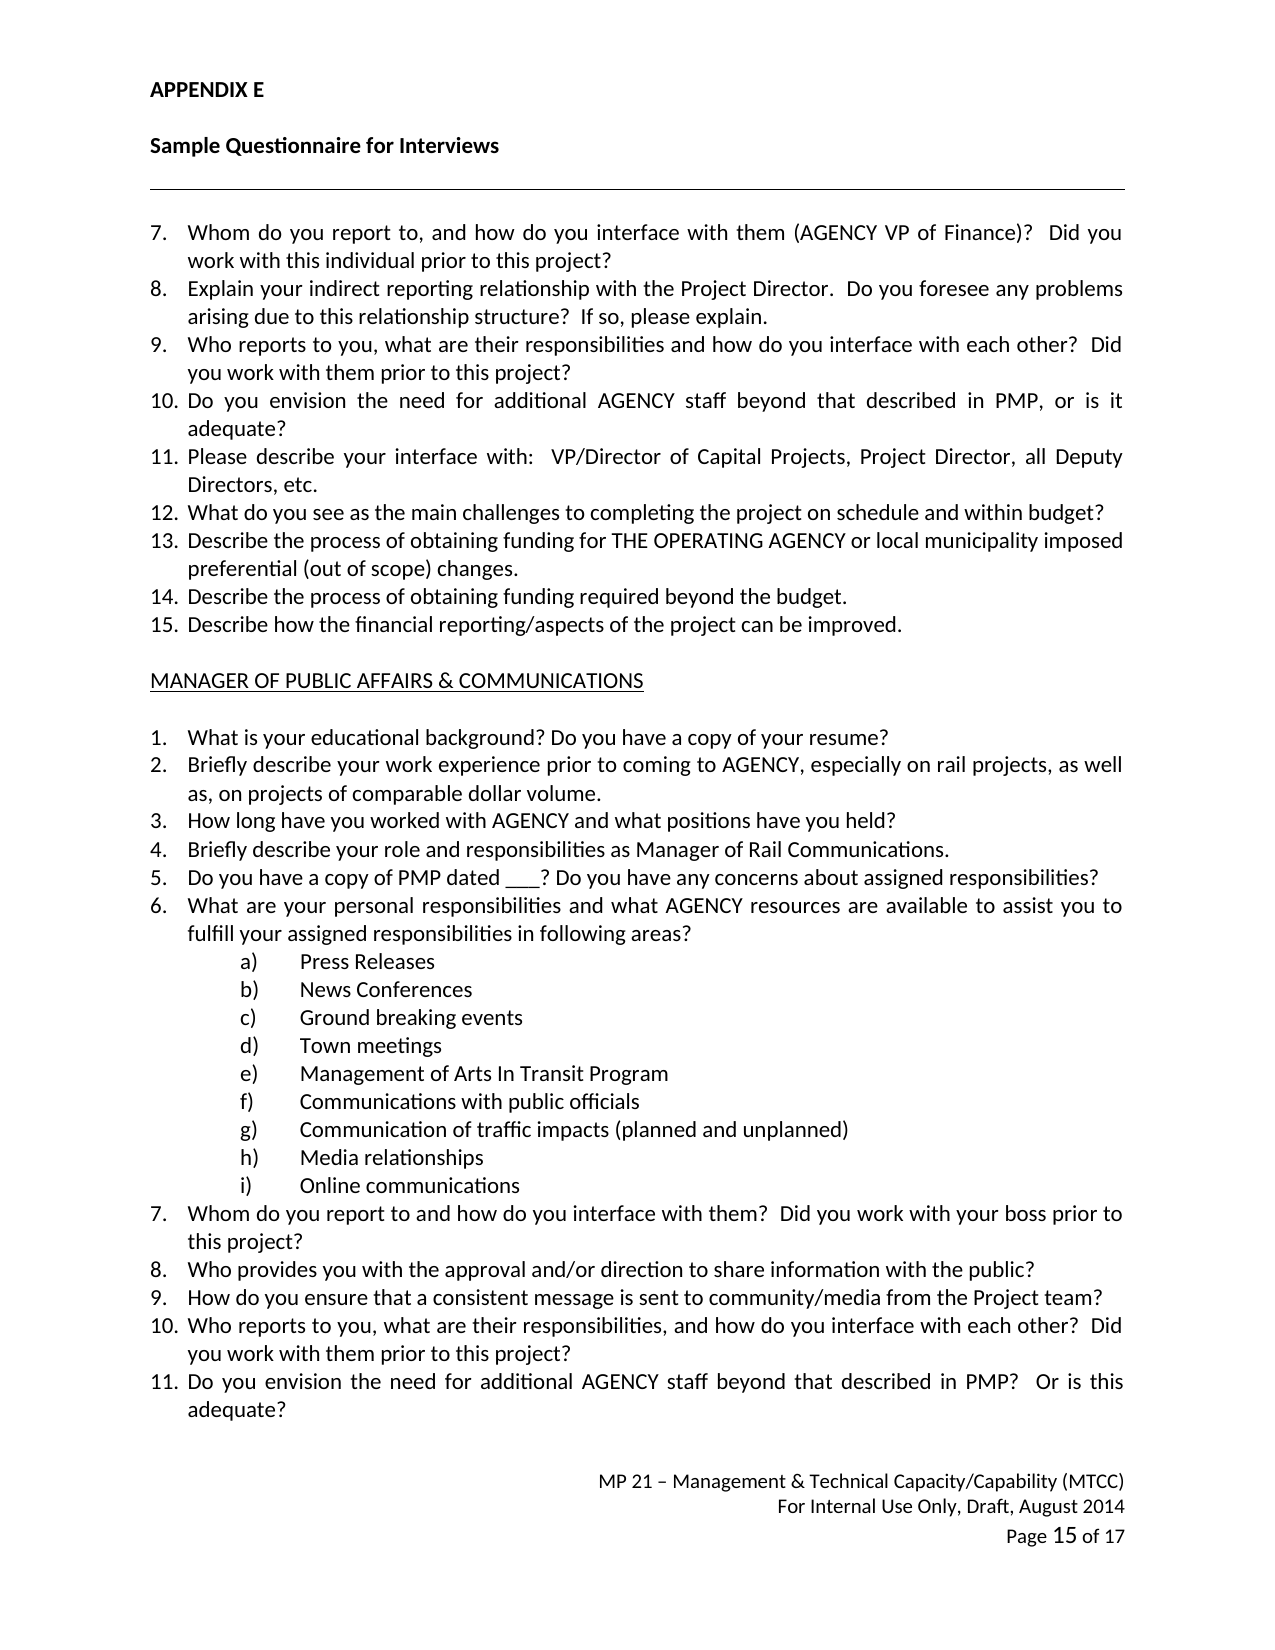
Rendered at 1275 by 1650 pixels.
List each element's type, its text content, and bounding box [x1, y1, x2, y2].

list Media relationships [240, 1143, 1125, 1171]
list Describe the process of obtaining funding for THE OPERATING AGENCY or local municipality imposed preferential (out of scope) changes. [150, 526, 1125, 582]
list Who reports to you, what are their responsibilities, and how do you interface with each other? Did you work with them prior to this project? [150, 1311, 1125, 1367]
list Do you envision the need for additional AGENCY staff beyond that described in PMP, or is it adequate? [150, 386, 1125, 442]
list What is your educational background? Do you have a copy of your resume? [150, 723, 1125, 751]
list Press Releases [240, 947, 1125, 975]
list Whom do you report to, and how do you interface with them (AGENCY VP of Finance)? Did you work with this individual prior to this project? [150, 218, 1125, 274]
list Ground breaking events [240, 1003, 1125, 1031]
list Briefly describe your work experience prior to coming to AGENCY, especially on rail projects, as well as, on projects of comparable dollar volume. [150, 751, 1125, 807]
list How do you ensure that a consistent message is sent to community/media from the Project team? [150, 1283, 1125, 1311]
list Who reports to you, what are their responsibilities and how do you interface with each other? Did you work with them prior to this project? [150, 330, 1125, 386]
list Please describe your interface with: VP/Director of Capital Projects, Project Director, all Deputy Directors, etc. [150, 442, 1125, 498]
list How long have you worked with AGENCY and what positions have you held? [150, 807, 1125, 835]
list Explain your indirect reporting relationship with the Project Director. Do you foresee any problems arising due to this relationship structure? If so, please explain. [150, 274, 1125, 330]
list Whom do you report to and how do you interface with them? Did you work with your boss prior to this project? [150, 1199, 1125, 1255]
list Online communications [240, 1171, 1125, 1199]
list News Conferences [240, 975, 1125, 1003]
list What are your personal responsibilities and what AGENCY resources are available to assist you to fulfill your assigned responsibilities in following areas? [150, 891, 1125, 947]
list Communications with public officials [240, 1087, 1125, 1115]
list Communication of traffic impacts (planned and unplanned) [240, 1115, 1125, 1143]
list Management of Arts In Transit Program [240, 1059, 1125, 1087]
list Describe how the financial reporting/aspects of the project can be improved. [150, 611, 1125, 638]
list Briefly describe your role and responsibilities as Manager of Rail Communications. [150, 835, 1125, 863]
list Do you envision the need for additional AGENCY staff beyond that described in PMP? Or is this adequate? [150, 1367, 1125, 1423]
text MANAGER OF PUBLIC AFFAIRS & COMMUNICATIONS [150, 667, 1125, 694]
list Town meetings [240, 1031, 1125, 1059]
list Who provides you with the approval and/or direction to share information with the public? [150, 1255, 1125, 1283]
list What do you see as the main challenges to completing the project on schedule and within budget? [150, 498, 1125, 526]
list Do you have a copy of PMP dated ___? Do you have any concerns about assigned responsibilities? [150, 863, 1125, 891]
list Describe the process of obtaining funding required beyond the budget. [150, 582, 1125, 611]
